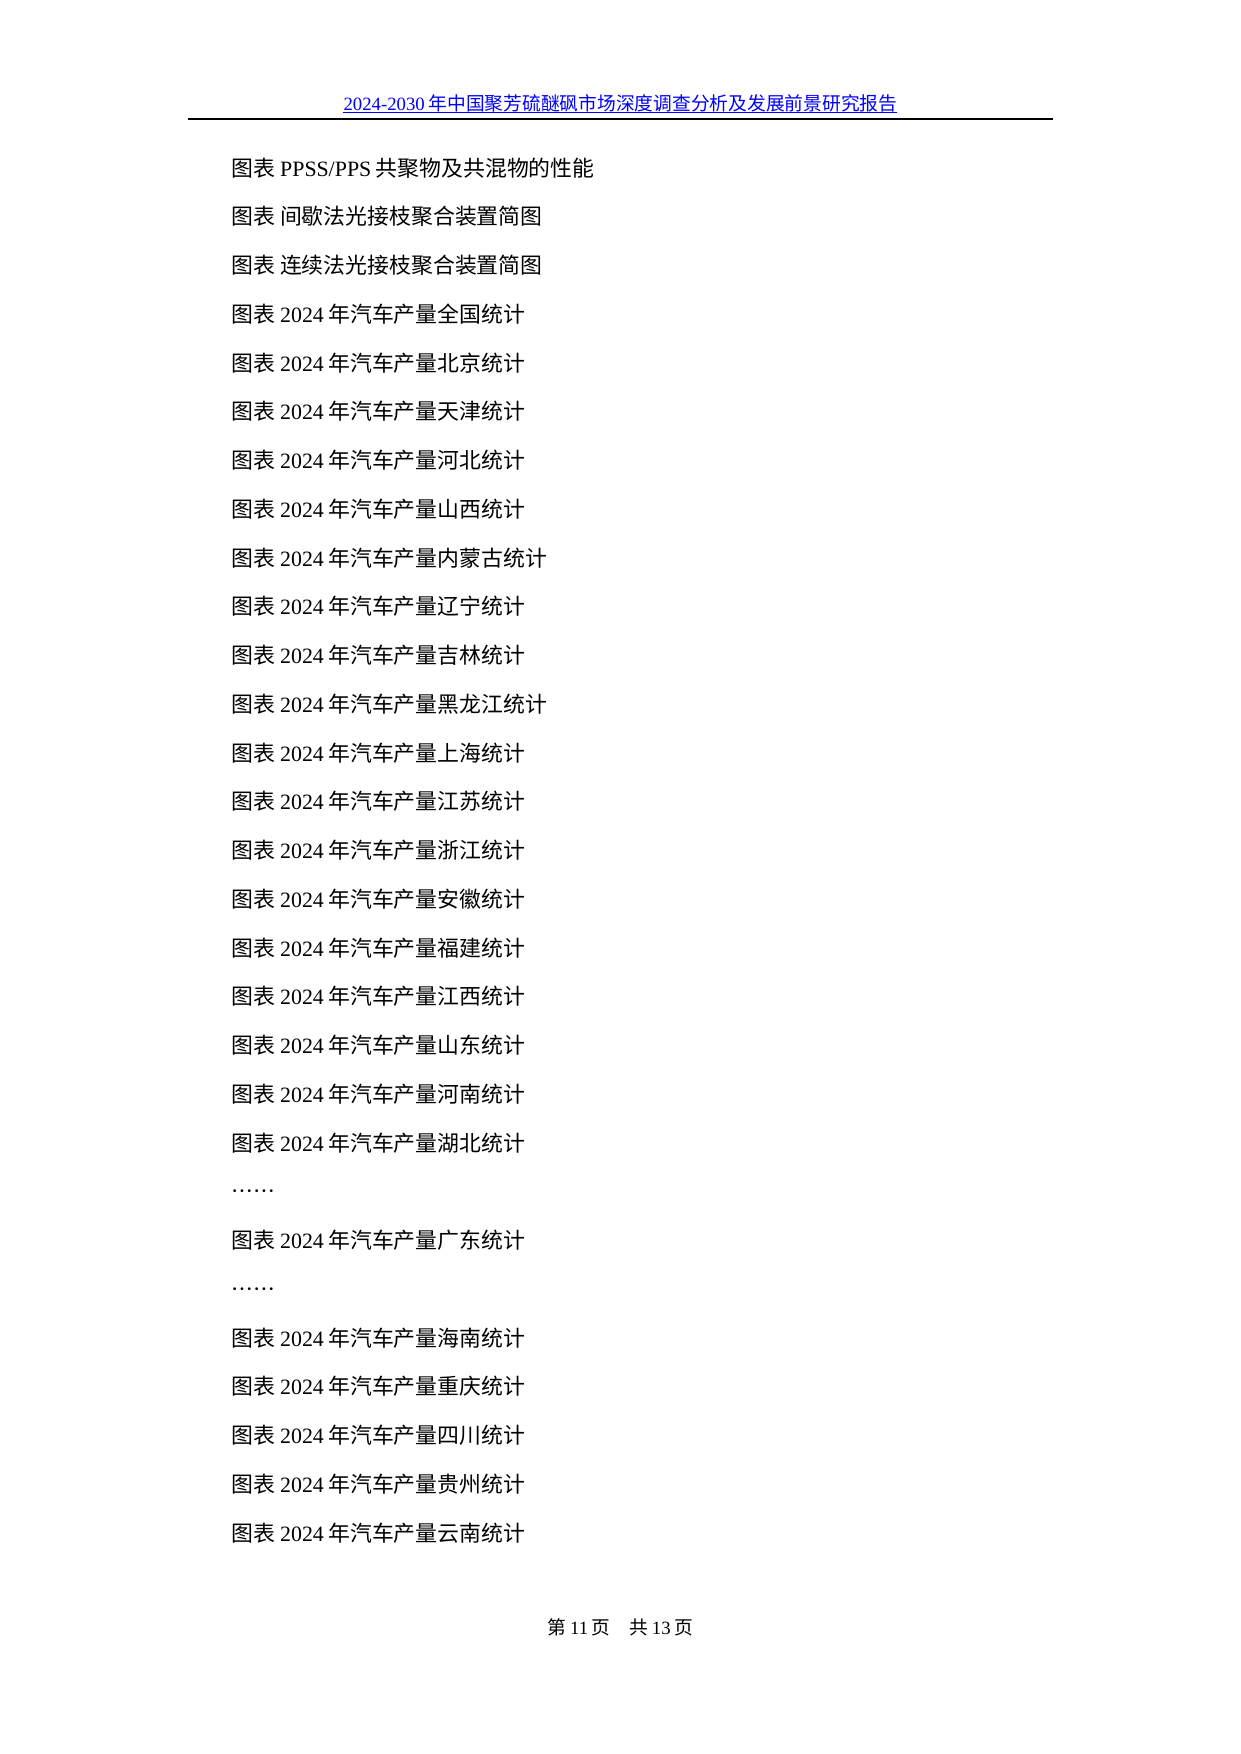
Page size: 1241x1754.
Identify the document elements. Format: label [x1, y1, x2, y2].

text [187, 150, 1053, 1548]
